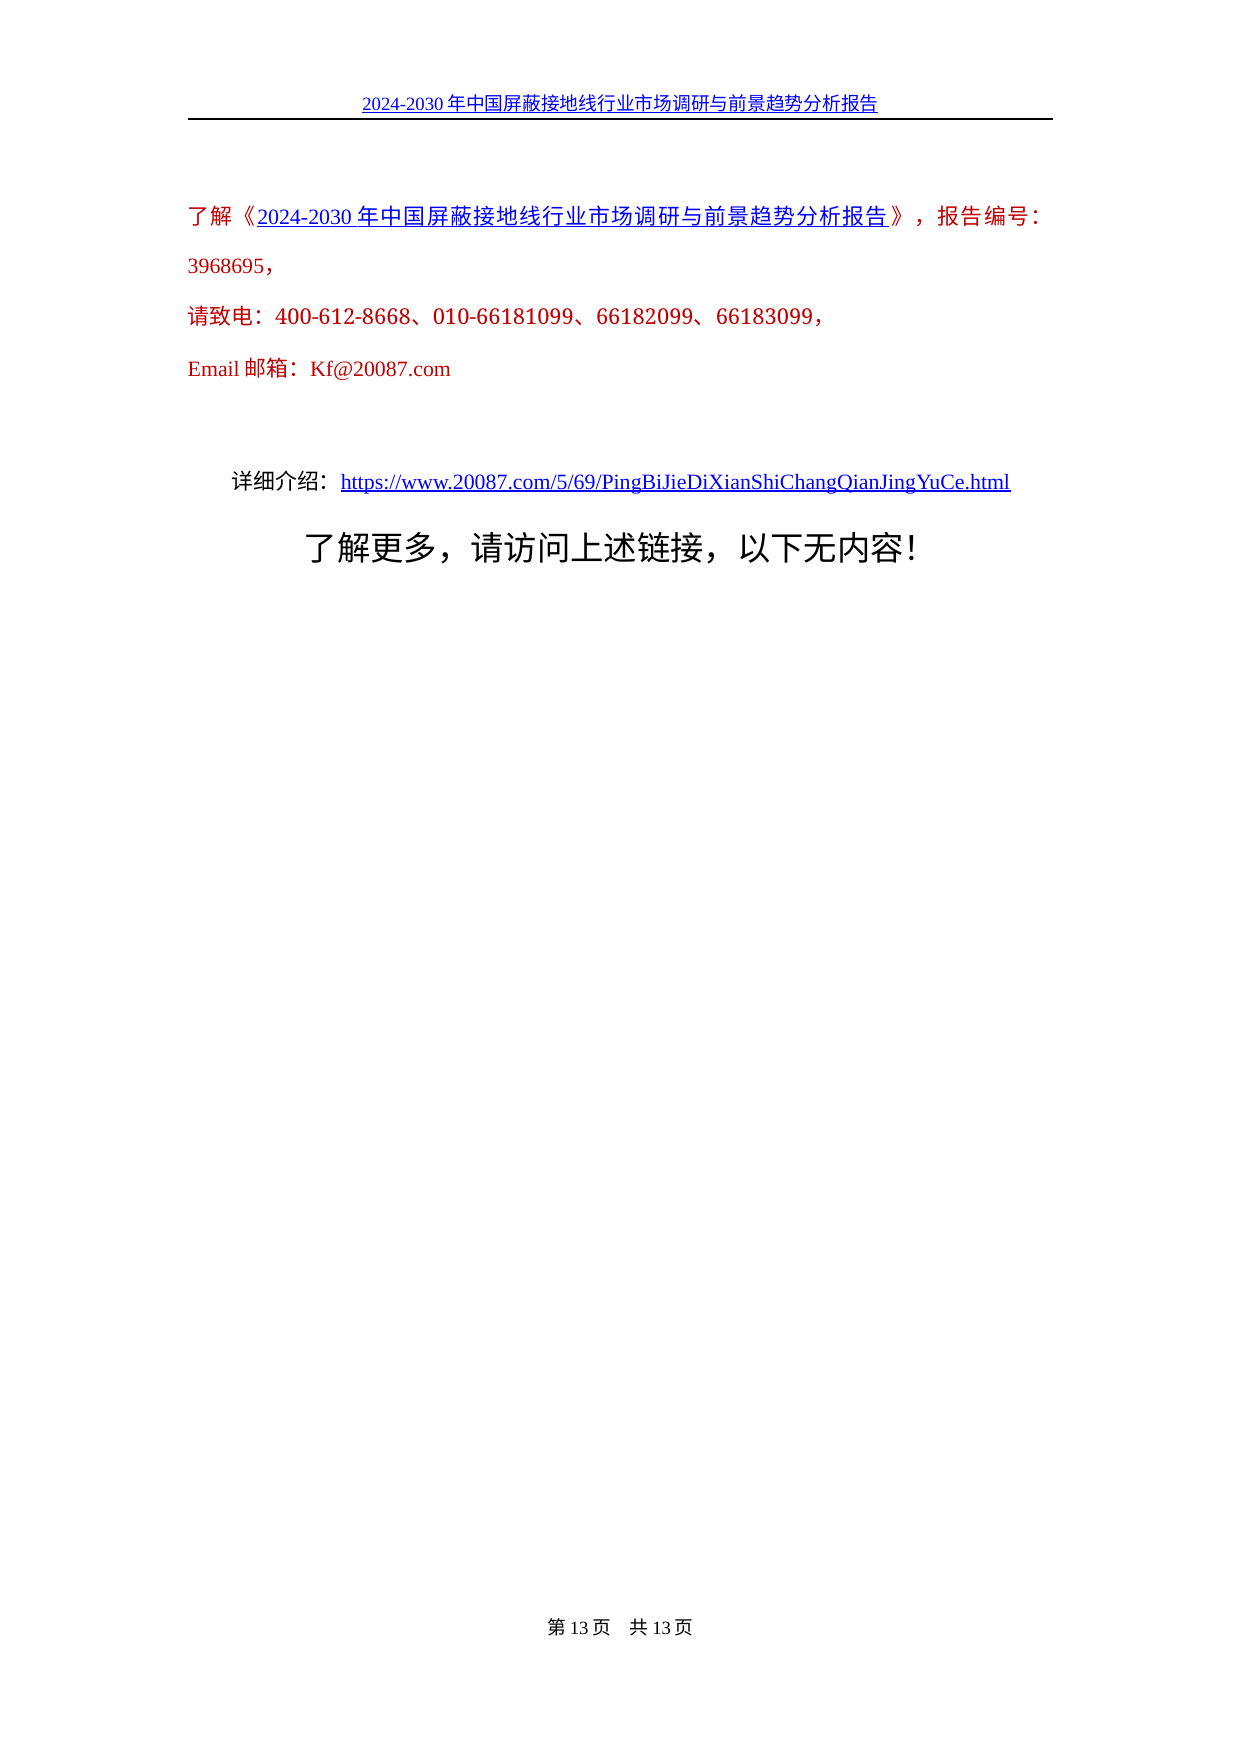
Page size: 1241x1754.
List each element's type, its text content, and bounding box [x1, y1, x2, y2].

title 了解更多，请访问上述链接，以下无内容！ [187, 513, 1053, 578]
text 详细介绍：https://www.20087.com/5/69/PingBiJieDiXianShiChangQianJingYuCe.html [187, 463, 1053, 496]
text Email邮箱：Kf@20087.com [187, 350, 1053, 383]
text 了解《2024-2030年中国屏蔽接地线行业市场调研与前景趋势分析报告》，报告编号：3968695， [187, 198, 1053, 280]
text 请致电：400-612-8668、010-66181099、66182099、66183099， [187, 299, 1053, 331]
